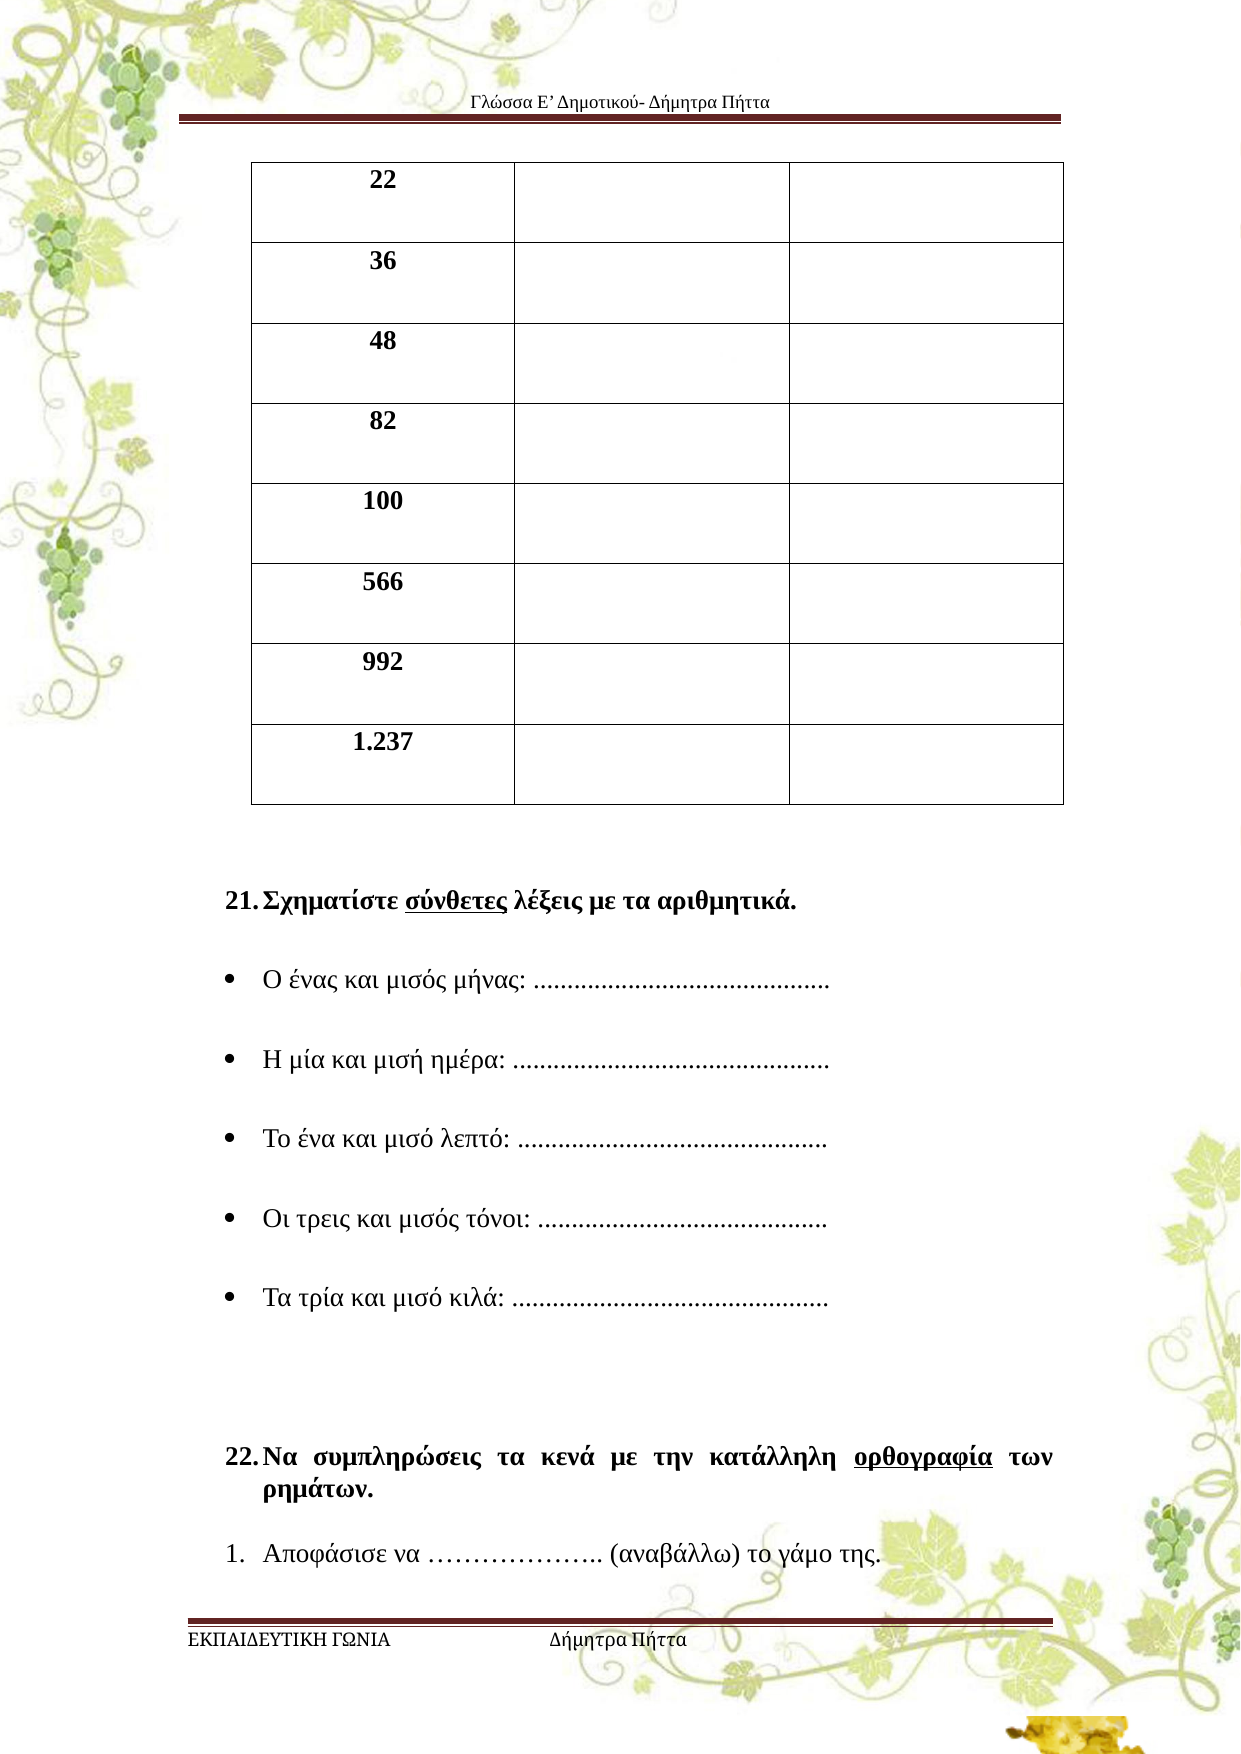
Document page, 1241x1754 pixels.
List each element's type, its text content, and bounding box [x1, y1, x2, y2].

table_cell [790, 725, 1063, 804]
list Το ένα και μισό λεπτό: .............................................. [225, 1122, 1053, 1154]
table_cell [790, 324, 1063, 403]
table_cell 1.237 [252, 725, 514, 804]
list Αποφάσισε να ……………….. (αναβάλλω) το γάμο της. [225, 1537, 1053, 1569]
table_cell [515, 644, 789, 723]
table_cell [790, 484, 1063, 563]
list Η μία και μισή ημέρα: ............................................... [225, 1042, 1053, 1075]
table_cell 566 [252, 564, 514, 643]
list Σχηματίστε σύνθετες λέξεις με τα αριθμητικά. [225, 884, 1053, 916]
table_cell 48 [252, 324, 514, 403]
table_cell 22 [252, 163, 514, 242]
table_cell [790, 163, 1063, 242]
picture [0, 0, 1241, 1754]
table_cell 100 [252, 484, 514, 563]
list Να συμπληρώσεις τα κενά με την κατάλληλη ορθογραφία των ρημάτων. [225, 1439, 1053, 1504]
table_cell [790, 564, 1063, 643]
table_cell [790, 243, 1063, 322]
list Τα τρία και μισό κιλά: ............................................... [225, 1281, 1053, 1313]
table_cell [790, 404, 1063, 483]
table_cell [515, 163, 789, 242]
table_cell [515, 484, 789, 563]
table_cell [790, 644, 1063, 723]
table_cell 36 [252, 243, 514, 322]
table_cell [515, 243, 789, 322]
list Ο ένας και μισός μήνας: ............................................ [225, 963, 1053, 996]
table_cell 992 [252, 644, 514, 723]
table_cell [515, 324, 789, 403]
table_cell [515, 725, 789, 804]
table_cell [515, 564, 789, 643]
table_cell [515, 404, 789, 483]
table_cell 82 [252, 404, 514, 483]
list Οι τρεις και μισός τόνοι: ........................................... [225, 1201, 1053, 1234]
